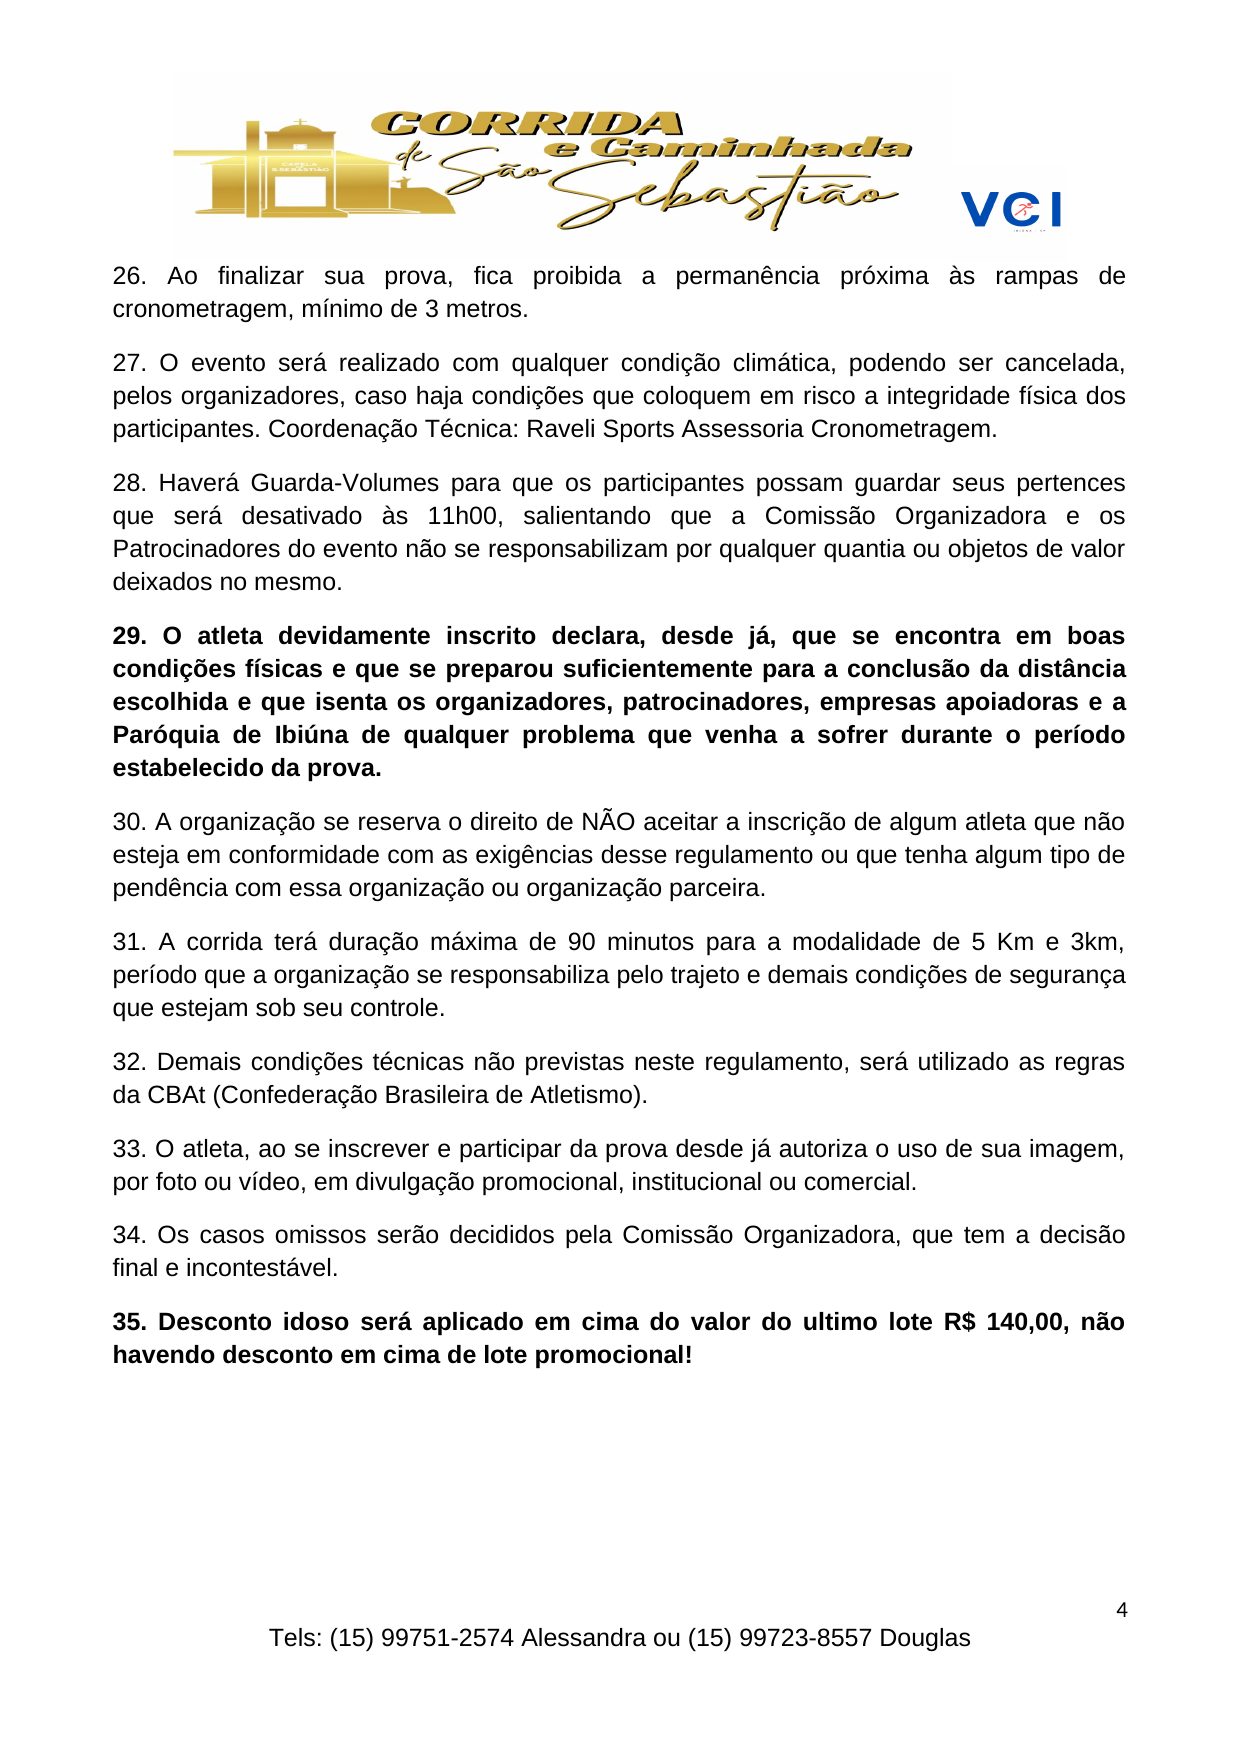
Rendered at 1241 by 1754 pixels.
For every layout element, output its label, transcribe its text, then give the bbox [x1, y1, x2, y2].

text 30. A organização se reserva o direito de NÃO aceitar a inscrição de algum atleta que não esteja em conformidade com as exigências desse regulamento ou que tenha algum tipo de pendência com essa organização ou organização parceira. [112, 807, 1128, 902]
text 33. O atleta, ao se inscrever e participar da prova desde já autoriza o uso de sua imagem, por foto ou vídeo, em divulgação promocional, institucional ou comercial. [112, 1133, 1128, 1195]
text 31. A corrida terá duração máxima de 90 minutos para a modalidade de 5 Km e 3km, período que a organização se responsabiliza pelo trajeto e demais condições de segurança que estejam sob seu controle. [112, 927, 1128, 1022]
text 27. O evento será realizado com qualquer condição climática, podendo ser cancelada, pelos organizadores, caso haja condições que coloquem em risco a integridade física dos participantes. Coordenação Técnica: Raveli Sports Assessoria Cronometragem. [112, 348, 1128, 443]
text 35. Desconto idoso será aplicado em cima do valor do ultimo lote R$ 140,00, não havendo desconto em cima de lote promocional! [112, 1307, 1128, 1369]
text 28. Haverá Guarda-Volumes para que os participantes possam guardar seus pertences que será desativado às 11h00, salientando que a Comissão Organizadora e os Patrocinadores do evento não se responsabilizam por qualquer quantia ou objetos de valor deixados no mesmo. [112, 468, 1128, 596]
text 34. Os casos omissos serão decididos pela Comissão Organizadora, que tem a decisão final e incontestável. [112, 1220, 1128, 1282]
text 26. Ao finalizar sua prova, fica proibida a permanência próxima às rampas de cronometragem, mínimo de 3 metros. [112, 261, 1128, 323]
text 32. Demais condições técnicas não previstas neste regulamento, será utilizado as regras da CBAt (Confederação Brasileira de Atletismo). [112, 1047, 1128, 1108]
text 29. O atleta devidamente inscrito declara, desde já, que se encontra em boas condições físicas e que se preparou suficientemente para a conclusão da distância escolhida e que isenta os organizadores, patrocinadores, empresas apoiadoras e a Paróquia de Ibiúna de qualquer problema que venha a sofrer durante o período estabelecido da prova. [112, 621, 1128, 782]
picture [171, 73, 1069, 262]
